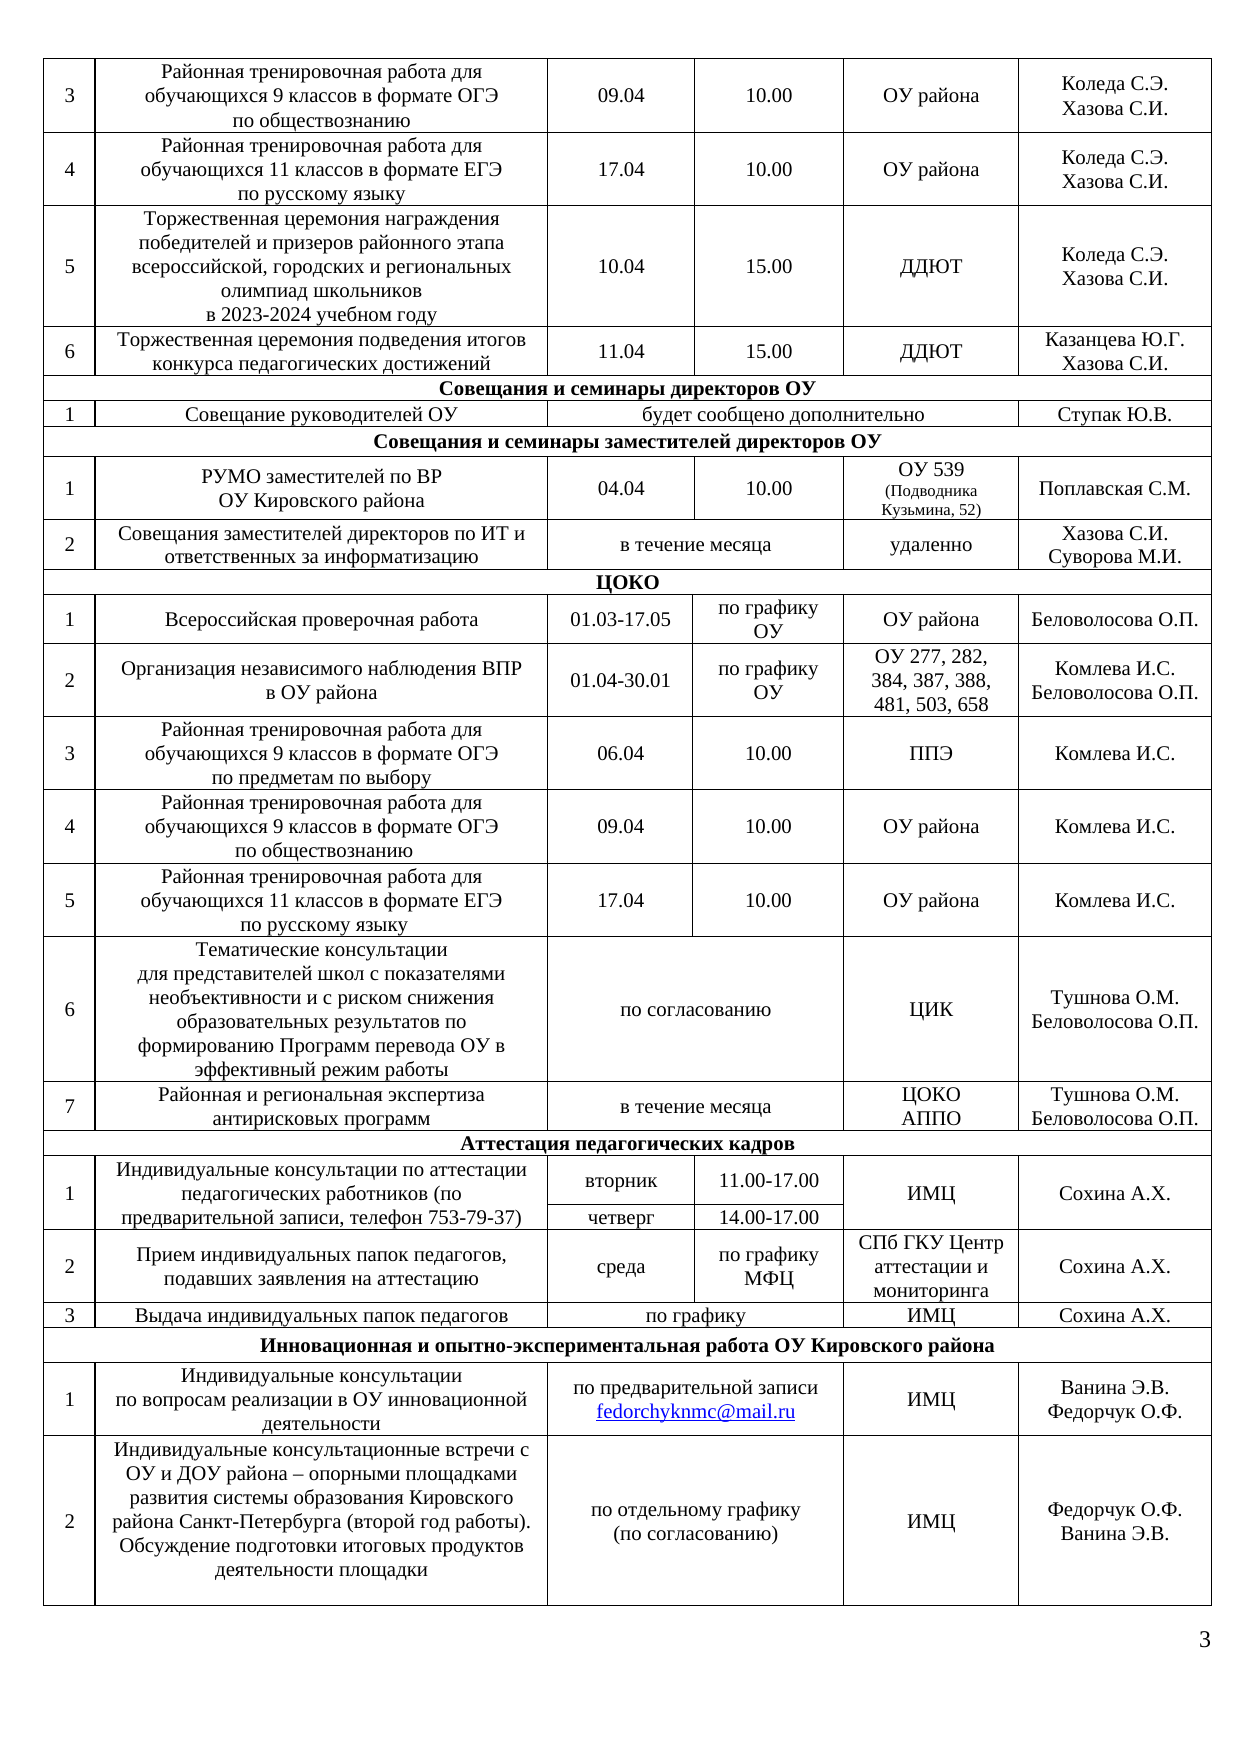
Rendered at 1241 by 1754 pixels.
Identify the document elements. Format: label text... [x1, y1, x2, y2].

table_cell 17.04 [548, 864, 692, 936]
table_cell Казанцева Ю.Г. Хазова С.И. [1019, 327, 1211, 375]
table_cell 10.00 [693, 864, 843, 936]
table_cell Районная и региональная экспертиза антирисковых программ [96, 1082, 213, 1130]
table_cell 11.00-17.00 [695, 1156, 843, 1204]
table_header ОУ района [844, 59, 1018, 132]
table_cell Сохина А.Х. [1019, 1156, 1211, 1229]
table_cell 7 [44, 1082, 94, 1130]
table_cell РУМО заместителей по ВР ОУ Кировского района [96, 457, 547, 519]
table_cell ДДЮТ [844, 206, 1018, 326]
table_cell ОУ 277, 282, 384, 387, 388, 481, 503, 658 [844, 644, 1018, 716]
table_cell Совещание руководителей ОУ [96, 401, 547, 426]
table_cell ОУ района [844, 790, 1018, 862]
table_cell в течение месяца [548, 520, 843, 568]
table_cell 6 [44, 327, 94, 375]
table_cell Федорчук О.Ф. Ванина Э.В. [1019, 1436, 1211, 1605]
table_cell 5 [44, 864, 94, 936]
table_cell ЦОКО АППО [844, 1082, 1018, 1130]
table_cell Районная тренировочная работа для обучающихся 11 классов в формате ЕГЭ по русскому языку [96, 133, 547, 205]
table_cell 2 [44, 644, 94, 716]
table_cell ИМЦ [844, 1436, 1018, 1605]
table_cell Районная тренировочная работа для обучающихся 11 классов в формате ЕГЭ по русскому языку [96, 864, 547, 936]
table_cell будет сообщено дополнительно [548, 401, 1018, 426]
table_cell Всероссийская проверочная работа [96, 595, 547, 643]
table_cell 17.04 [548, 133, 694, 205]
table_cell Индивидуальные консультации по аттестации педагогических работников (по предварительной записи, телефон 753-79-37) [96, 1156, 547, 1229]
table_cell Прием индивидуальных папок педагогов, подавших заявления на аттестацию [96, 1230, 547, 1302]
table_cell 1 [44, 1156, 94, 1229]
table_cell 11.04 [548, 327, 694, 375]
table_cell Торжественная церемония подведения итогов конкурса педагогических достижений [96, 327, 547, 375]
table_cell 2 [44, 1230, 94, 1302]
table_cell 3 [44, 1303, 94, 1327]
table_cell четверг [548, 1205, 694, 1229]
table_cell 5 [44, 206, 94, 326]
table_cell по согласованию [548, 937, 843, 1081]
table_header Коледа С.Э. Хазова С.И. [1019, 59, 1211, 132]
table_cell 10.00 [695, 133, 843, 205]
table_cell по предварительной записи fedorchyknmc@mail.ru [548, 1363, 843, 1435]
table_cell Индивидуальные консультации по вопросам реализации в ОУ инновационной деятельности [96, 1363, 547, 1435]
table_cell ЦОКО [44, 570, 1211, 594]
table_cell 1 [44, 401, 94, 426]
table_cell ДДЮТ [844, 327, 1018, 375]
table_cell Тушнова О.М. Беловолосова О.П. [1019, 1082, 1211, 1130]
table_cell Торжественная церемония награждения победителей и призеров районного этапа всероссийской, городских и региональных олимпиад школьников в 2023-2024 учебном году [96, 206, 547, 326]
table_cell 06.04 [548, 717, 692, 789]
table_cell 3 [44, 717, 94, 789]
table_cell 04.04 [548, 457, 694, 519]
table_header 10.00 [695, 59, 843, 132]
table_cell ОУ района [844, 864, 1018, 936]
table_cell 01.03-17.05 [548, 595, 692, 643]
table_cell 10.00 [693, 717, 843, 789]
table_cell Комлева И.С. Беловолосова О.П. [1019, 644, 1211, 716]
table_cell Комлева И.С. [1019, 864, 1211, 936]
table_cell Ванина Э.В. Федорчук О.Ф. [1019, 1363, 1211, 1435]
table_cell по отдельному графику (по согласованию) [548, 1436, 843, 1605]
table_cell Аттестация педагогических кадров [44, 1131, 1211, 1155]
table_cell Поплавская С.М. [1019, 457, 1211, 519]
table_cell Совещания заместителей директоров по ИТ и ответственных за информатизацию [96, 520, 547, 568]
table_cell Тематические консультации для представителей школ с показателями необъективности и с риском снижения образовательных результатов по формированию Программ перевода ОУ в эффективный режим работы [96, 937, 195, 1081]
table_cell Индивидуальные консультационные встречи с ОУ и ДОУ района – опорными площадками развития системы образования Кировского района Санкт-Петербурга (второй год работы). Обсуждение подготовки итоговых продуктов деятельности площадки [96, 1436, 547, 1605]
table_cell Районная тренировочная работа для обучающихся 9 классов в формате ОГЭ по обществознанию [96, 790, 547, 862]
table_cell ЦИК [844, 937, 1018, 1081]
table_cell 1 [44, 457, 94, 519]
table_cell Коледа С.Э. Хазова С.И. [1019, 206, 1211, 326]
table_header Районная тренировочная работа для обучающихся 9 классов в формате ОГЭ по обществознанию [96, 59, 547, 132]
table_cell 09.04 [548, 790, 692, 862]
table_cell 2 [44, 520, 94, 568]
table_cell 15.00 [695, 327, 843, 375]
table_cell в течение месяца [548, 1082, 843, 1130]
table_cell ИМЦ [844, 1363, 1018, 1435]
table_cell 01.04-30.01 [548, 644, 692, 716]
table_cell 1 [44, 1363, 94, 1435]
table_cell Инновационная и опытно-экспериментальная работа ОУ Кировского района [44, 1328, 1211, 1362]
table_header 3 [44, 59, 94, 132]
table_cell вторник [548, 1156, 694, 1204]
table_cell 10.04 [548, 206, 694, 326]
table_cell Районная тренировочная работа для обучающихся 9 классов в формате ОГЭ по предметам по выбору [96, 717, 547, 789]
table_cell 10.00 [693, 790, 843, 862]
table_cell Тушнова О.М. Беловолосова О.П. [1019, 937, 1211, 1081]
table_cell ОУ района [844, 133, 1018, 205]
table_cell ППЭ [844, 717, 1018, 789]
table_cell 14.00-17.00 [695, 1205, 843, 1229]
table_cell 10.00 [695, 457, 843, 519]
table_cell ОУ 539 (Подводника Кузьмина, 52) [844, 457, 1018, 519]
table_cell по графику ОУ [693, 644, 843, 716]
table_cell Комлева И.С. [1019, 790, 1211, 862]
table_cell Районная и региональная экспертиза антирисковых программ [431, 1082, 547, 1130]
table_cell удаленно [844, 520, 1018, 568]
table_header 09.04 [548, 59, 694, 132]
table_cell Тематические консультации для представителей школ с показателями необъективности и с риском снижения образовательных результатов по формированию Программ перевода ОУ в эффективный режим работы [448, 937, 547, 1081]
table_cell Сохина А.Х. [1019, 1303, 1211, 1327]
table_cell Ступак Ю.В. [1019, 401, 1211, 426]
table_cell Комлева И.С. [1019, 717, 1211, 789]
table_cell по графику МФЦ [695, 1230, 843, 1302]
table_cell Хазова С.И. Суворова М.И. [1019, 520, 1211, 568]
table_cell 15.00 [695, 206, 843, 326]
table_cell Совещания и семинары директоров ОУ [44, 376, 1211, 400]
table_cell Беловолосова О.П. [1019, 595, 1211, 643]
table_cell ОУ района [844, 595, 1018, 643]
table_cell по графику [548, 1303, 843, 1327]
table_cell по графику ОУ [693, 595, 843, 643]
table_cell 1 [44, 595, 94, 643]
table_cell 4 [44, 133, 94, 205]
table_cell Сохина А.Х. [1019, 1230, 1211, 1302]
table_cell 4 [44, 790, 94, 862]
table_cell Выдача индивидуальных папок педагогов [96, 1303, 547, 1327]
table_cell Организация независимого наблюдения ВПР в ОУ района [96, 644, 547, 716]
table_cell среда [548, 1230, 694, 1302]
table_cell ИМЦ [844, 1156, 1018, 1229]
table_cell СПб ГКУ Центр аттестации и мониторинга [844, 1230, 1018, 1302]
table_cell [1019, 133, 1211, 205]
table_cell ИМЦ [844, 1303, 1018, 1327]
table_cell 2 [44, 1436, 94, 1605]
table_cell Совещания и семинары заместителей директоров ОУ [44, 427, 1211, 456]
table_cell 6 [44, 937, 94, 1081]
